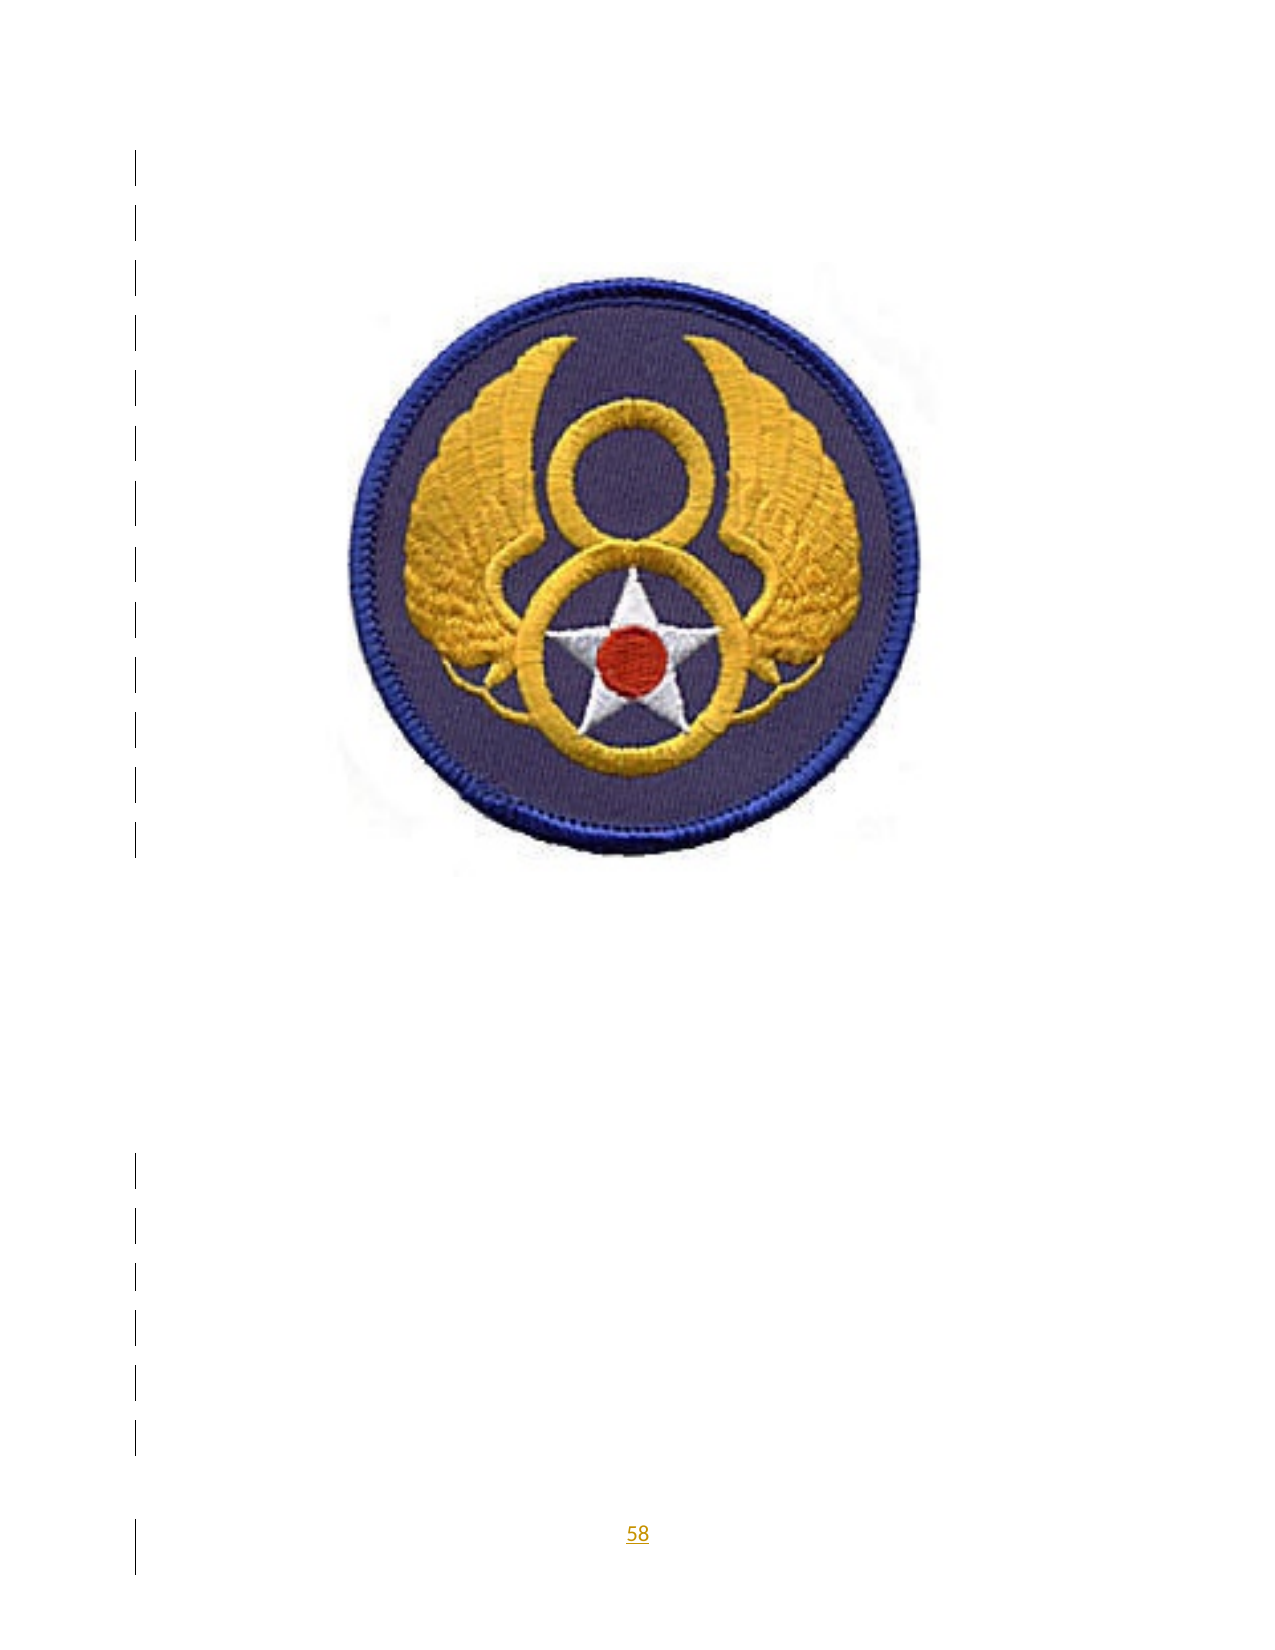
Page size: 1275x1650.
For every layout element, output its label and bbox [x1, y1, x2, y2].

picture [306, 262, 969, 877]
